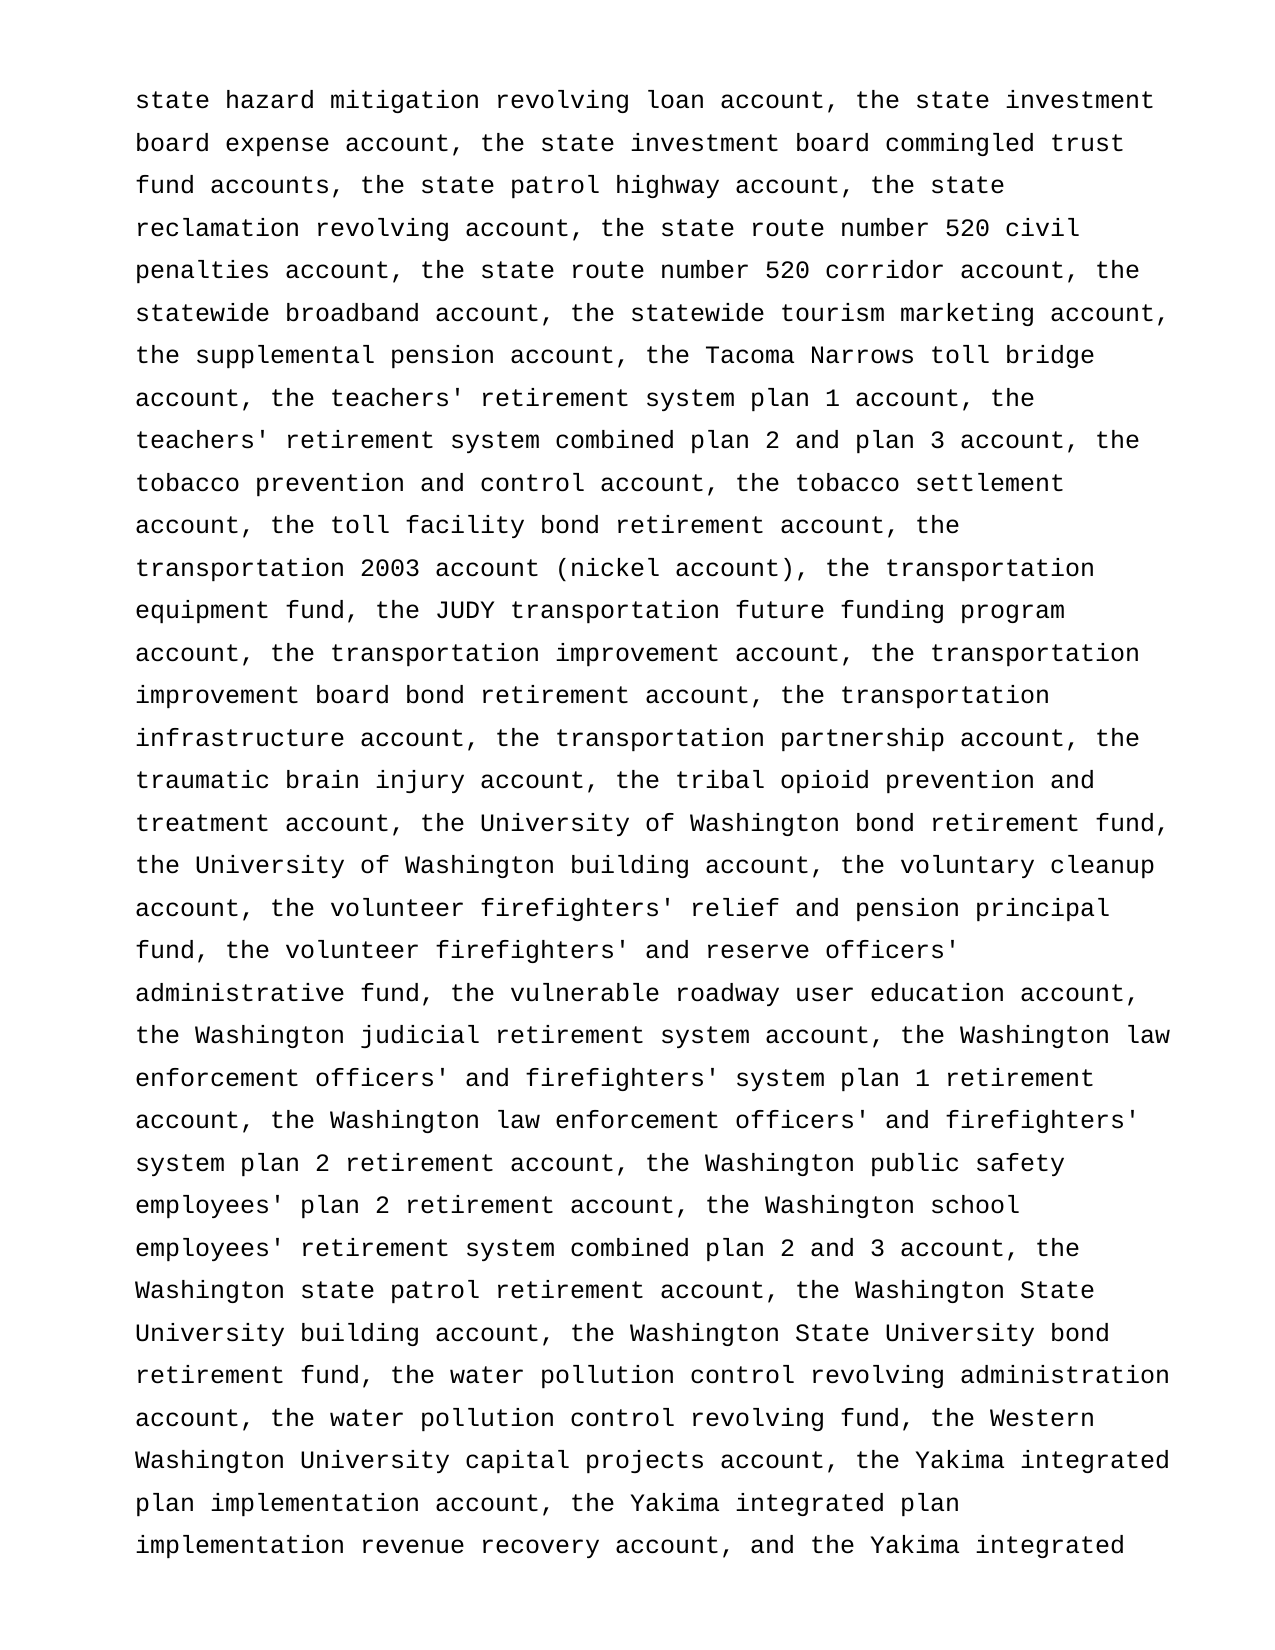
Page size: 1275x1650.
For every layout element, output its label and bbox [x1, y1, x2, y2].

text [135, 75, 1170, 1562]
